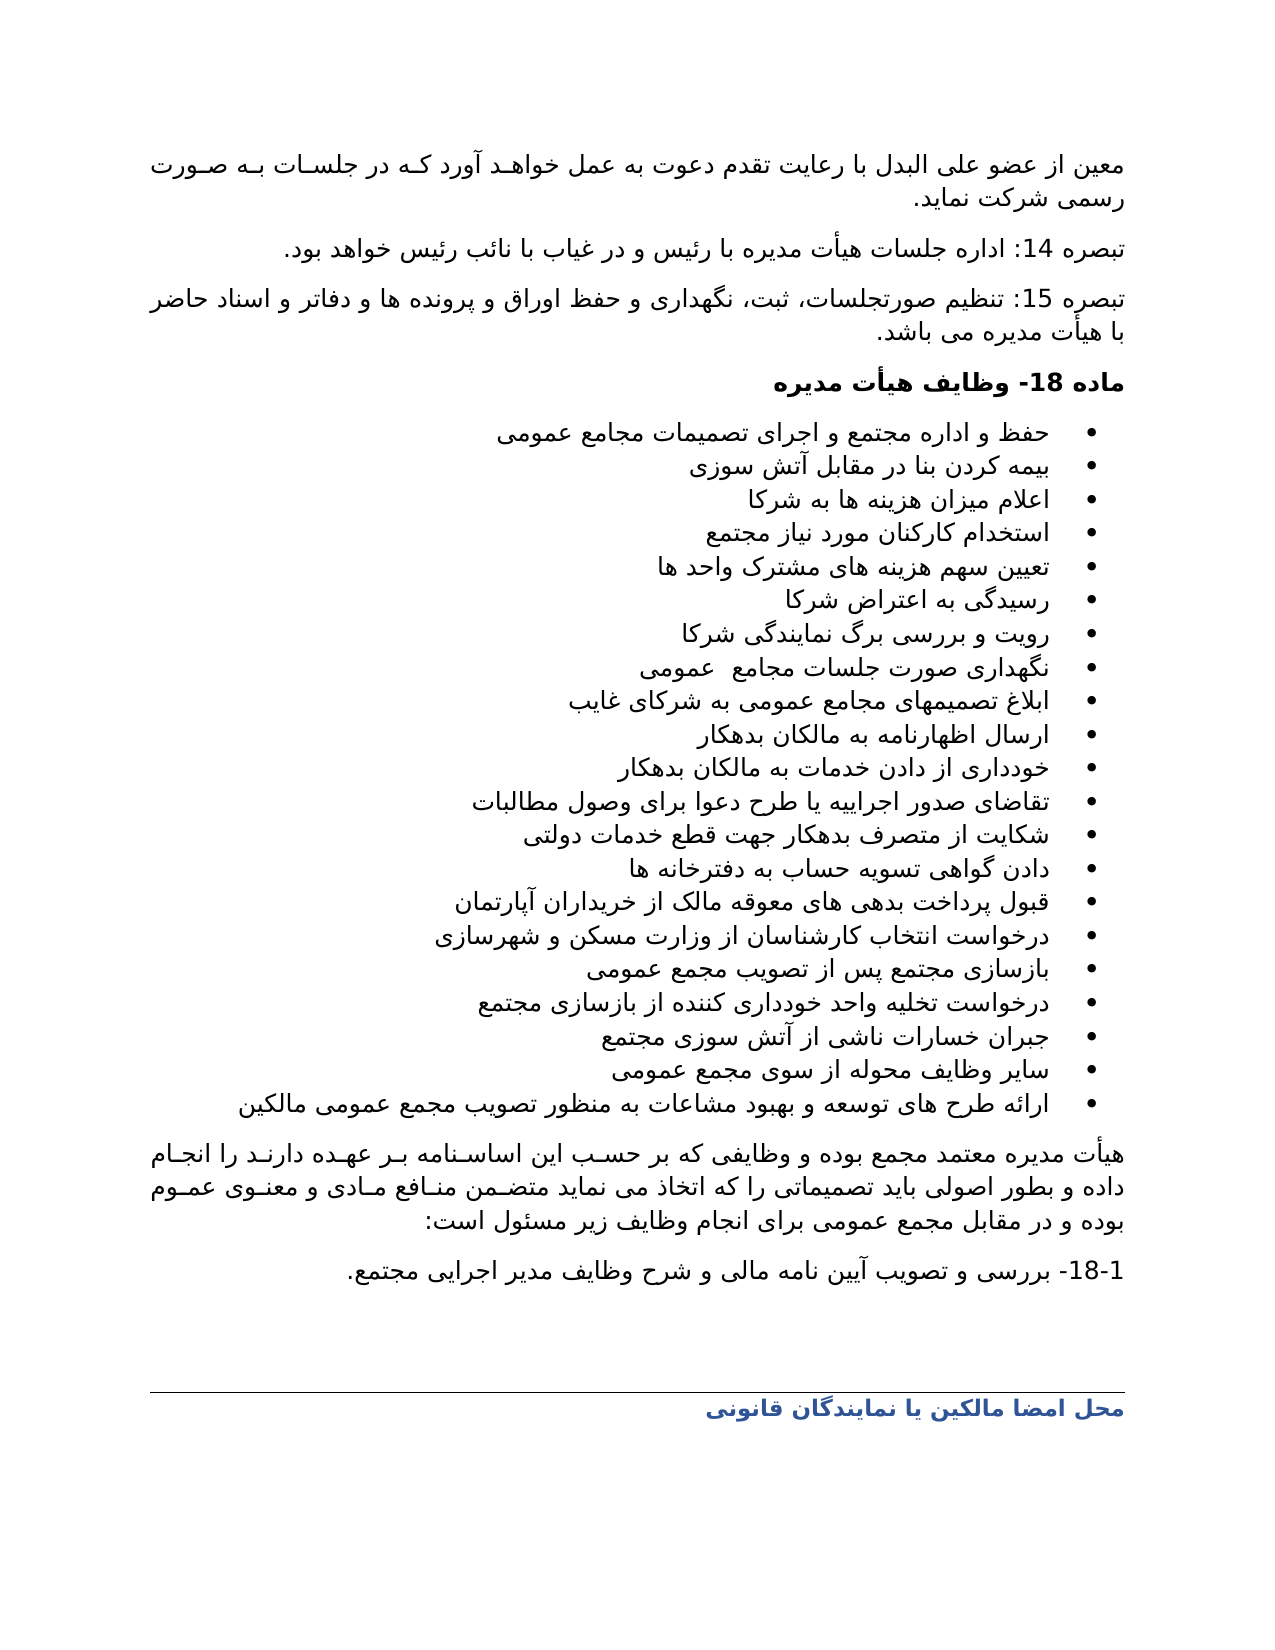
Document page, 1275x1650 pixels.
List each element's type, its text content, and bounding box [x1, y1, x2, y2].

list خودداری از دادن خدمات به مالکان بدهکار [150, 753, 1087, 782]
list جبران خسارات ناشی از آتش سوزی مجتمع [150, 1022, 1087, 1051]
list رویت و بررسی برگ نمایندگی شرکا [150, 619, 1087, 648]
text ماده 18- وظایف هیأت مدیره [150, 368, 1125, 397]
list حفظ و اداره مجتمع و اجرای تصمیمات مجامع عمومی [150, 418, 1087, 447]
list سایر وظایف محوله از سوی مجمع عمومی [150, 1055, 1087, 1084]
list شکایت از متصرف بدهکار جهت قطع خدمات دولتی [150, 820, 1087, 849]
list درخواست انتخاب کارشناسان از وزارت مسکن و شهرسازی [150, 921, 1087, 950]
list ارائه طرح های توسعه و بهبود مشاعات به منظور تصویب مجمع عمومی مالکین [150, 1089, 1087, 1118]
text هیأت مدیره معتمد مجمع بوده و وظایفی که بر حسب این اساسنامه بر عهده دارند را انجام داده و بطور اصولی باید تصمیماتی را که اتخاذ می نماید متضمن منافع مادی و معنوی عموم بوده و در مقابل مجمع عمومی برای انجام وظایف زیر مسئول است: [150, 1139, 1125, 1235]
list بازسازی مجتمع پس از تصویب مجمع عمومی [150, 954, 1087, 984]
list اعلام میزان هزینه ها به شرکا [150, 485, 1087, 514]
list تعیین سهم هزینه های مشترک واحد ها [150, 552, 1087, 581]
list استخدام کارکنان مورد نیاز مجتمع [150, 518, 1087, 548]
list بیمه کردن بنا در مقابل آتش سوزی [150, 451, 1087, 481]
list تقاضای صدور اجراییه یا طرح دعوا برای وصول مطالبات [150, 787, 1087, 816]
list رسیدگی به اعتراض شرکا [150, 586, 1087, 615]
list دادن گواهی تسویه حساب به دفترخانه ها [150, 854, 1087, 883]
list قبول پرداخت بدهی های معوقه مالک از خریداران آپارتمان [150, 887, 1087, 917]
list نگهداری صورت جلسات مجامع عمومی [150, 653, 1087, 682]
text تبصره 14: اداره جلسات هیأت مدیره با رئیس و در غیاب با نائب رئیس خواهد بود. [150, 234, 1125, 263]
list ارسال اظهارنامه به مالکان بدهکار [150, 720, 1087, 749]
list ابلاغ تصمیمهای مجامع عمومی به شرکای غایب [150, 686, 1087, 715]
text 18-1- بررسی و تصویب آیین نامه مالی و شرح وظایف مدیر اجرایی مجتمع. [150, 1256, 1125, 1285]
text تبصره 15: تنظیم صورتجلسات، ثبت، نگهداری و حفظ اوراق و پرونده ها و دفاتر و اسناد حاضر با هیأت مدیره می باشد. [150, 284, 1125, 347]
list درخواست تخلیه واحد خودداری کننده از بازسازی مجتمع [150, 988, 1087, 1017]
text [150, 150, 1125, 213]
